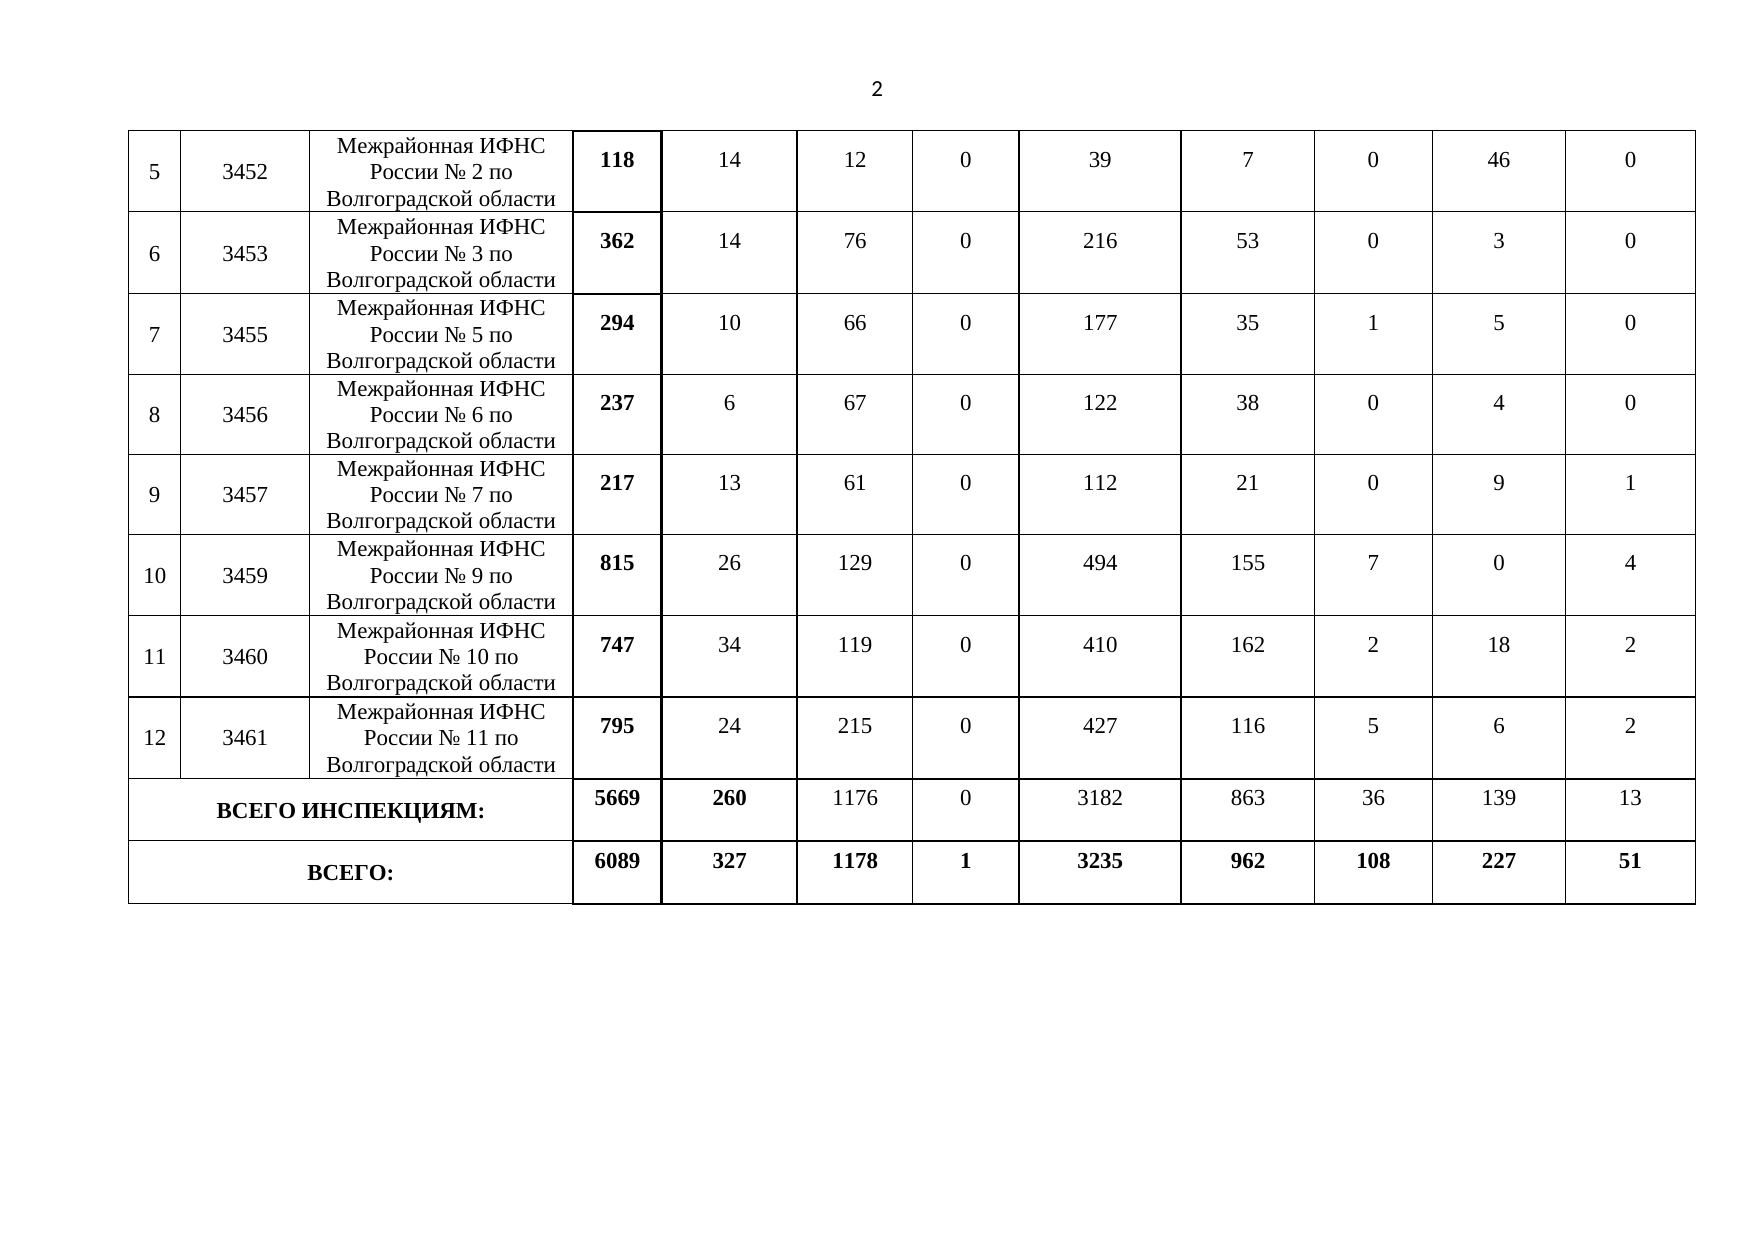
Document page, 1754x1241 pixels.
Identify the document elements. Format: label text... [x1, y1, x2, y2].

table_cell 6 [1433, 698, 1565, 778]
table_cell 217 [574, 455, 660, 534]
table_cell 14 [663, 131, 796, 211]
table_cell 3452 [181, 131, 309, 211]
table_cell 116 [1182, 698, 1314, 778]
table_cell 9 [1433, 455, 1565, 534]
table_cell Межрайонная ИФНС России № 2 по Волгоградской области [310, 131, 572, 211]
table_cell 2 [1566, 616, 1695, 696]
table_cell 362 [574, 213, 660, 292]
table_cell 747 [574, 616, 660, 696]
table_cell 51 [1566, 842, 1695, 903]
table_cell 26 [663, 535, 796, 615]
table_cell Межрайонная ИФНС России № 3 по Волгоградской области [310, 212, 572, 292]
table_cell 5669 [574, 780, 660, 840]
table_cell 0 [1315, 131, 1432, 211]
table_cell ВСЕГО ИНСПЕКЦИЯМ: [129, 779, 572, 840]
table_cell 795 [574, 698, 660, 778]
table_cell Межрайонная ИФНС России № 11 по Волгоградской области [310, 698, 572, 778]
table_cell 3182 [1020, 780, 1180, 840]
table_cell 5 [1315, 698, 1432, 778]
table_cell 962 [1182, 842, 1314, 903]
table_cell 155 [1182, 535, 1314, 615]
table_cell 227 [1433, 842, 1565, 903]
table_cell 0 [913, 375, 1018, 454]
table_cell 0 [913, 535, 1018, 615]
table_cell 1178 [798, 842, 912, 903]
table_cell 863 [1182, 780, 1314, 840]
table_cell 4 [1433, 375, 1565, 454]
table_cell 10 [663, 294, 796, 374]
table_cell 129 [798, 535, 912, 615]
table_cell 3456 [181, 375, 309, 454]
table_cell 7 [129, 294, 180, 374]
table_cell 36 [1315, 780, 1432, 840]
table_cell 0 [1315, 375, 1432, 454]
table_cell 76 [798, 212, 912, 292]
table_cell 494 [1020, 535, 1180, 615]
table_cell 5 [129, 131, 180, 211]
table_cell 1176 [798, 780, 912, 840]
table_cell 122 [1020, 375, 1180, 454]
table_cell 3457 [181, 455, 309, 534]
table_cell 24 [663, 698, 796, 778]
table_cell Межрайонная ИФНС России № 5 по Волгоградской области [310, 294, 572, 374]
table_cell 66 [798, 294, 912, 374]
table_cell 6 [663, 375, 796, 454]
table_cell 3453 [181, 212, 309, 292]
table_cell 38 [1182, 375, 1314, 454]
table_cell 0 [1566, 375, 1695, 454]
table_cell 35 [1182, 294, 1314, 374]
table_cell 0 [1433, 535, 1565, 615]
table_cell 216 [1020, 212, 1180, 292]
table_cell 0 [913, 616, 1018, 696]
table_cell 215 [798, 698, 912, 778]
table_cell 8 [129, 375, 180, 454]
table_cell 108 [1315, 842, 1432, 903]
table_cell 12 [129, 698, 180, 778]
table_cell ВСЕГО: [129, 841, 572, 903]
table_cell 18 [1433, 616, 1565, 696]
table_cell 13 [663, 455, 796, 534]
table_cell 0 [1566, 131, 1695, 211]
table_cell 119 [798, 616, 912, 696]
table_cell 237 [574, 375, 660, 454]
table_cell 2 [1566, 698, 1695, 778]
table_cell Межрайонная ИФНС России № 9 по Волгоградской области [310, 535, 572, 615]
table_cell 3235 [1020, 842, 1180, 903]
table_cell 7 [1315, 535, 1432, 615]
table_cell 67 [798, 375, 912, 454]
table_cell 260 [663, 780, 796, 840]
table_cell 0 [913, 780, 1018, 840]
table_cell 3460 [181, 616, 309, 696]
table_cell 11 [129, 616, 180, 696]
table_cell 3455 [181, 294, 309, 374]
table_cell 0 [913, 455, 1018, 534]
table_cell 2 [1315, 616, 1432, 696]
table_cell 1 [1315, 294, 1432, 374]
table_cell 3459 [181, 535, 309, 615]
table_cell 0 [1315, 455, 1432, 534]
table_cell 0 [913, 212, 1018, 292]
table_cell 1 [1566, 455, 1695, 534]
table_cell 177 [1020, 294, 1180, 374]
table_cell 34 [663, 616, 796, 696]
table_cell 0 [1566, 212, 1695, 292]
table_cell 327 [663, 842, 796, 903]
table_cell Межрайонная ИФНС России № 6 по Волгоградской области [310, 375, 572, 454]
table_cell 427 [1020, 698, 1180, 778]
table_cell Межрайонная ИФНС России № 7 по Волгоградской области [310, 455, 572, 534]
table_cell 162 [1182, 616, 1314, 696]
table_cell 61 [798, 455, 912, 534]
table_cell 46 [1433, 131, 1565, 211]
table_cell 0 [913, 294, 1018, 374]
table_cell 3461 [181, 698, 309, 778]
table_cell 118 [574, 132, 660, 211]
table_cell 4 [1566, 535, 1695, 615]
table_cell 0 [913, 698, 1018, 778]
table_cell 7 [1182, 131, 1314, 211]
table_cell 12 [798, 131, 912, 211]
table_cell 3 [1433, 212, 1565, 292]
table_cell 139 [1433, 780, 1565, 840]
table_cell 0 [913, 131, 1018, 211]
table_cell 815 [574, 535, 660, 615]
table_cell 14 [663, 212, 796, 292]
table_cell 6089 [574, 842, 660, 903]
table_cell 6 [129, 212, 180, 292]
table_cell 0 [1566, 294, 1695, 374]
table_cell Межрайонная ИФНС России № 10 по Волгоградской области [310, 616, 572, 696]
table_cell 10 [129, 535, 180, 615]
table_cell 53 [1182, 212, 1314, 292]
table_cell 39 [1020, 131, 1180, 211]
table_cell 13 [1566, 780, 1695, 840]
table_cell 294 [574, 295, 660, 374]
table_cell 0 [1315, 212, 1432, 292]
table_cell 1 [913, 842, 1018, 903]
table_cell 410 [1020, 616, 1180, 696]
table_cell 5 [1433, 294, 1565, 374]
table_cell 21 [1182, 455, 1314, 534]
table_cell 112 [1020, 455, 1180, 534]
table_cell 9 [129, 455, 180, 534]
